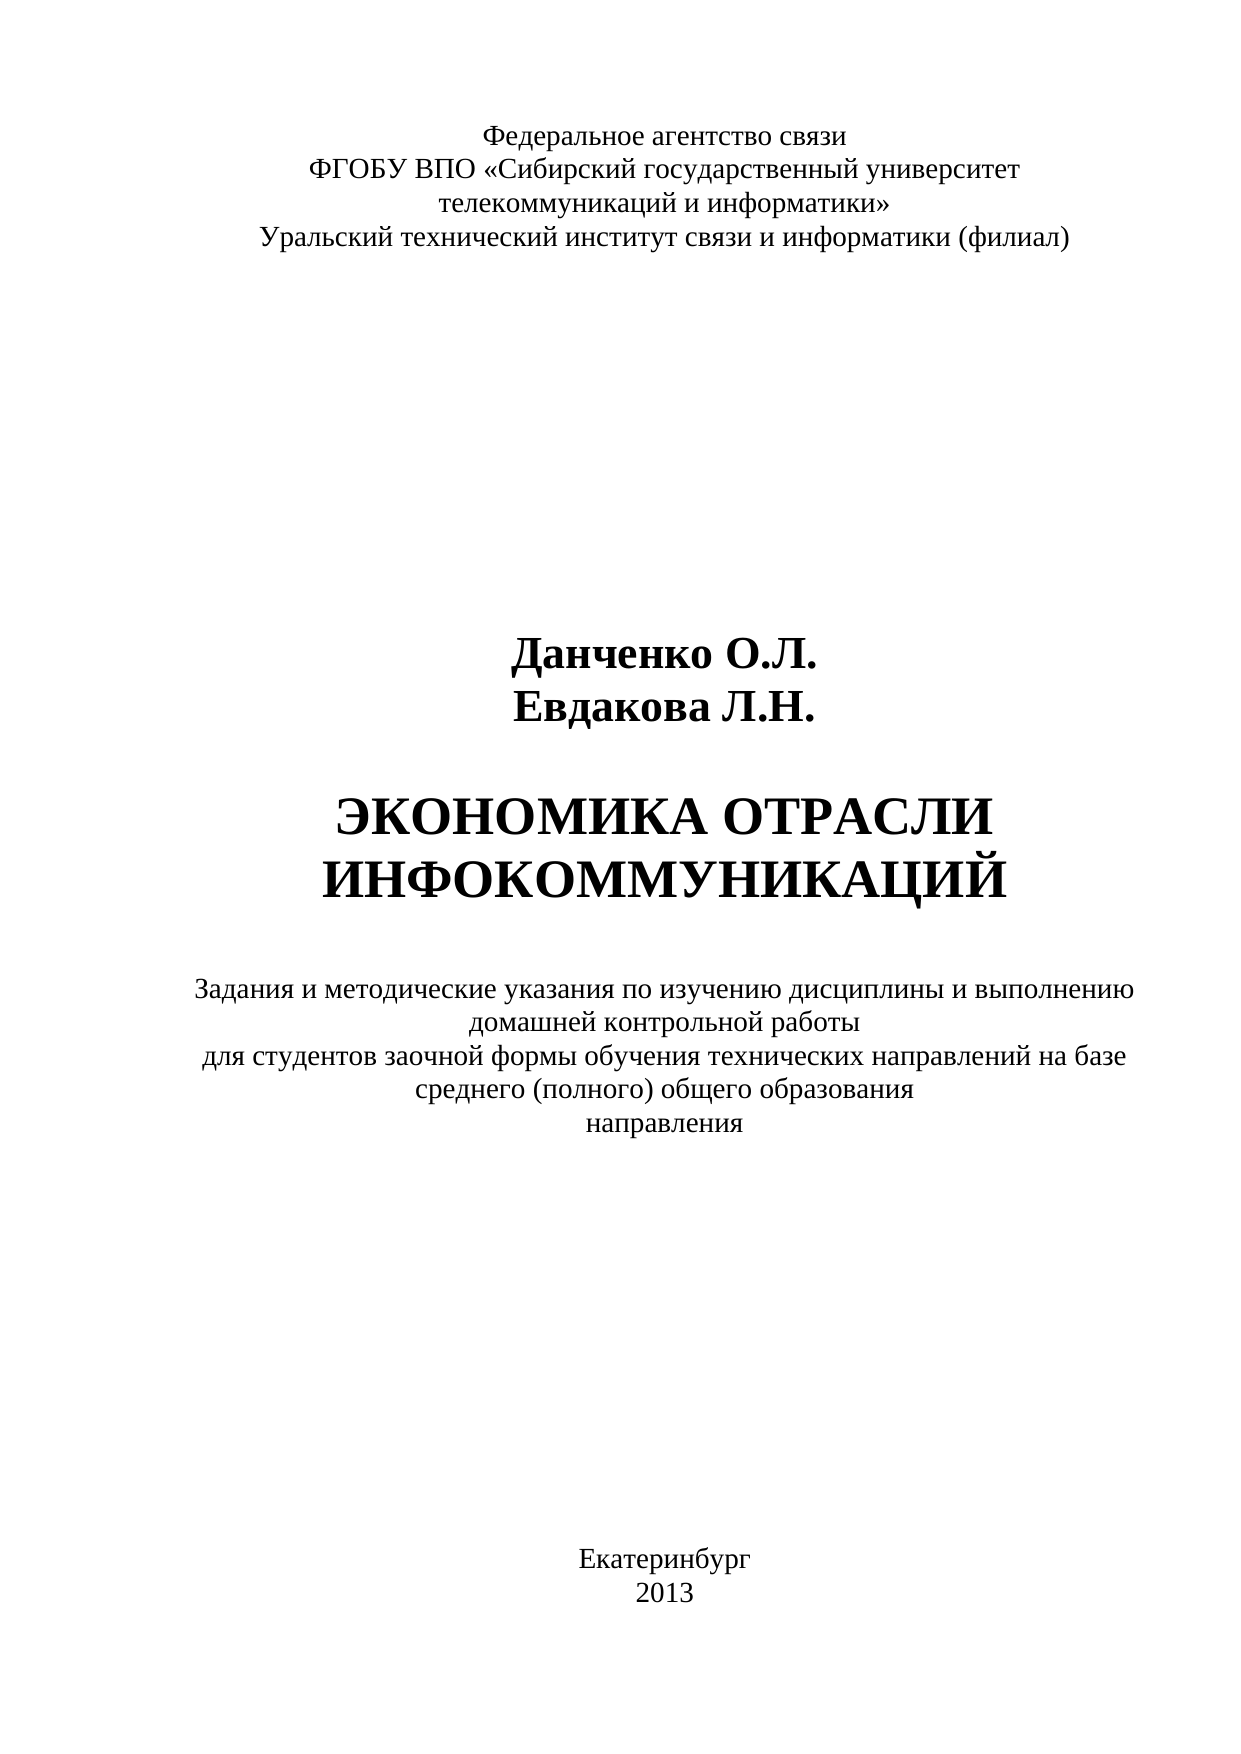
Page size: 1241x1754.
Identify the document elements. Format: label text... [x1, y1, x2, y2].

text телекоммуникаций и информатики» [177, 185, 1152, 219]
text Екатеринбург [177, 1541, 1152, 1575]
text Уральский технический институт связи и информатики (филиал) [177, 219, 1152, 252]
text Федеральное агентство связи [177, 118, 1152, 152]
text ЭКОНОМИКА ОТРАСЛИ ИНФОКОММУНИКАЦИЙ [177, 784, 1152, 909]
text Евдакова Л.Н. [177, 679, 1152, 731]
subtitle Задания и методические указания по изучению дисциплины и выполнению [177, 971, 1152, 1004]
subtitle направления [177, 1105, 1152, 1139]
text ФГОБУ ВПО «Сибирский государственный университет [177, 152, 1152, 185]
text 2013 [177, 1575, 1152, 1608]
text Данченко О.Л. [177, 626, 1152, 679]
subtitle для студентов заочной формы обучения технических направлений на базе среднего (полного) общего образования [177, 1038, 1152, 1105]
subtitle домашней контрольной работы [177, 1004, 1152, 1038]
